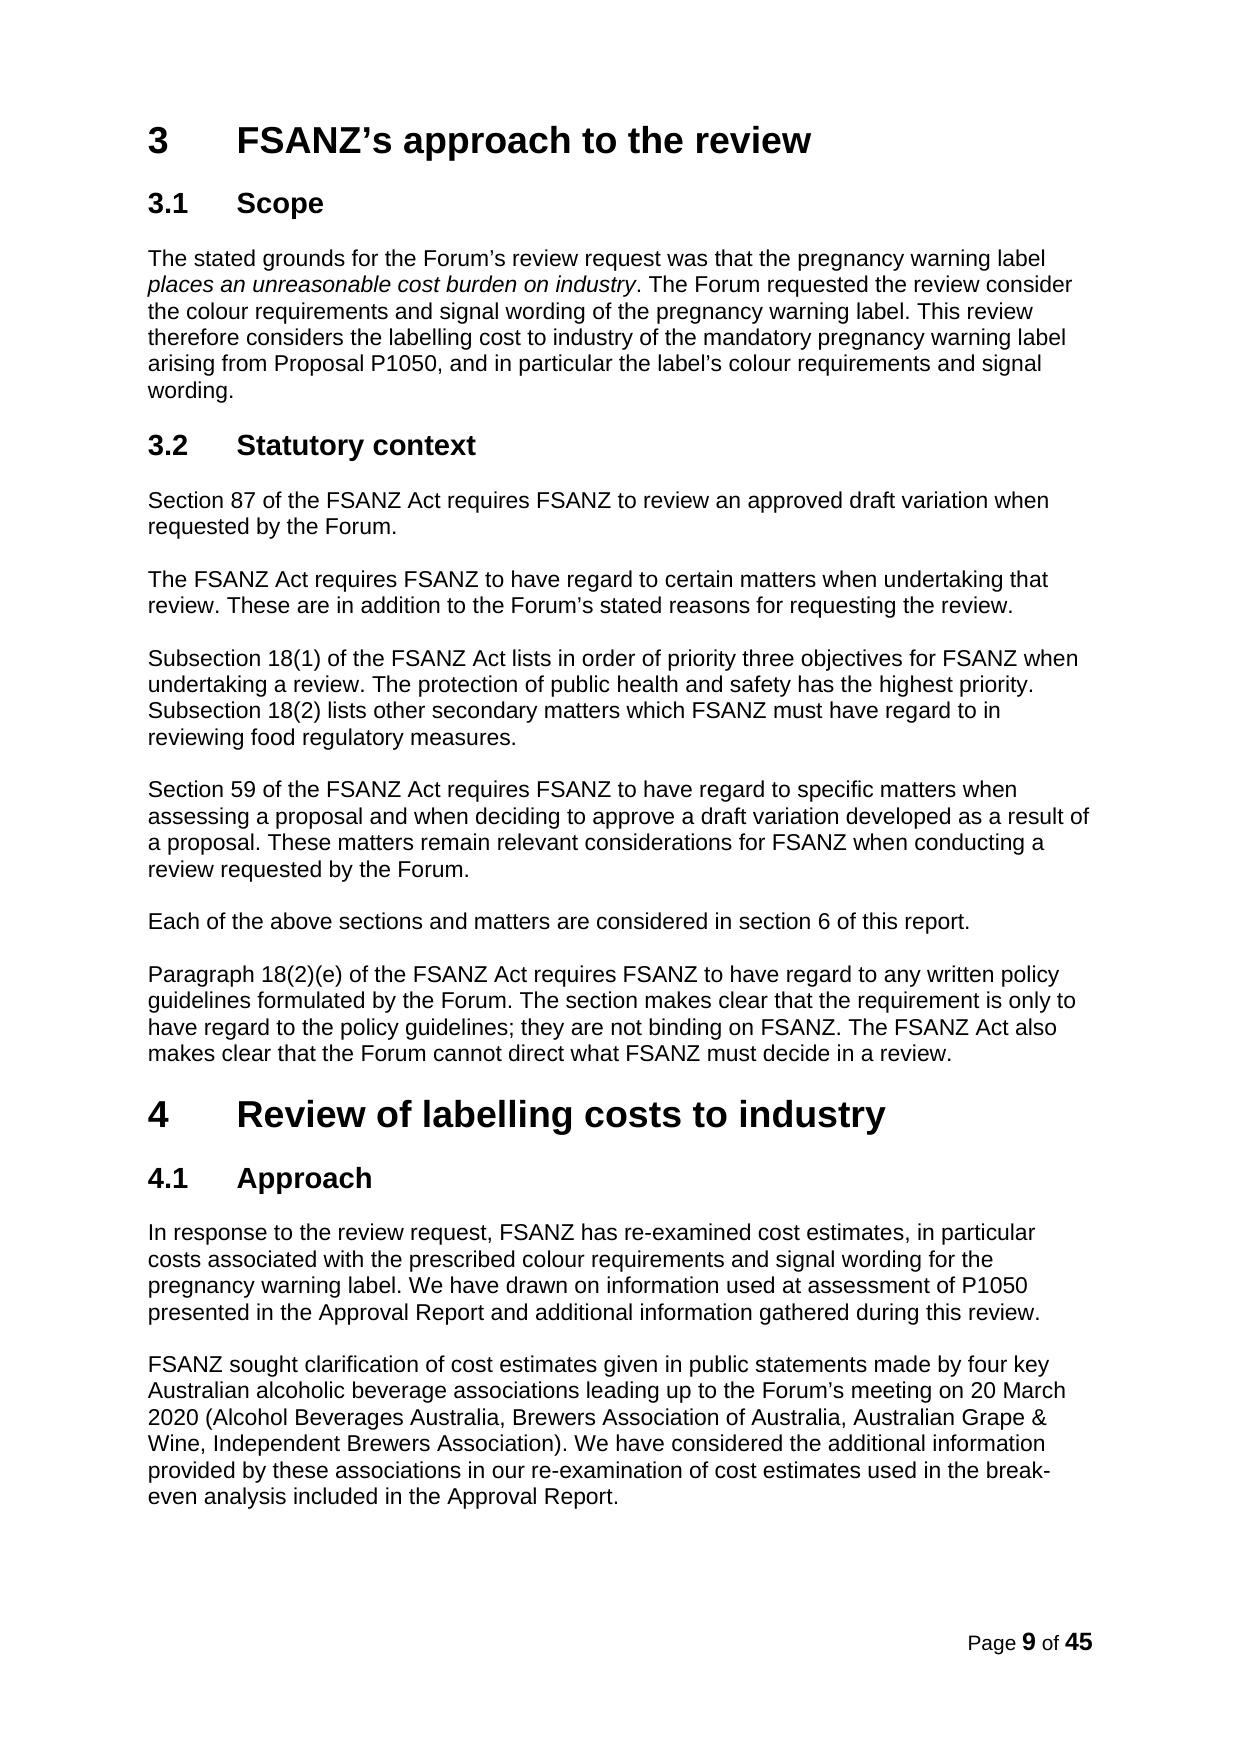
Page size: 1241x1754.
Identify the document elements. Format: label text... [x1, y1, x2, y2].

text Subsection 18(1) of the FSANZ Act lists in order of priority three objectives for FSANZ when undertaking a review. The protection of public health and safety has the highest priority. Subsection 18(2) lists other secondary matters which FSANZ must have regard to in reviewing food regulatory measures. [148, 645, 1092, 750]
text Each of the above sections and matters are considered in section 6 of this report. [148, 908, 1092, 934]
subtitle 4 Review of labelling costs to industry [148, 1093, 1092, 1136]
text Paragraph 18(2)(e) of the FSANZ Act requires FSANZ to have regard to any written policy guidelines formulated by the Forum. The section makes clear that the requirement is only to have regard to the policy guidelines; they are not binding on FSANZ. The FSANZ Act also makes clear that the Forum cannot direct what FSANZ must decide in a review. [148, 961, 1092, 1066]
text The FSANZ Act requires FSANZ to have regard to certain matters when undertaking that review. These are in addition to the Forum’s stated reasons for requesting the review. [148, 566, 1092, 618]
subtitle 3.1 Scope [148, 186, 1092, 220]
text FSANZ sought clarification of cost estimates given in public statements made by four key Australian alcoholic beverage associations leading up to the Forum’s meeting on 20 March 2020 (Alcohol Beverages Australia, Brewers Association of Australia, Australian Grape & Wine, Independent Brewers Association). We have considered the additional information provided by these associations in our re-examination of cost estimates used in the break-even analysis included in the Approval Report. [148, 1351, 1092, 1509]
text The stated grounds for the Forum’s review request was that the pregnancy warning label places an unreasonable cost burden on industry. The Forum requested the review consider the colour requirements and signal wording of the pregnancy warning label. This review therefore considers the labelling cost to industry of the mandatory pregnancy warning label arising from Proposal P1050, and in particular the label’s colour requirements and signal wording. [148, 245, 1092, 403]
subtitle 3.2 Statutory context [148, 428, 1092, 462]
text Section 87 of the FSANZ Act requires FSANZ to review an approved draft variation when requested by the Forum. [148, 487, 1092, 539]
text Section 59 of the FSANZ Act requires FSANZ to have regard to specific matters when assessing a proposal and when deciding to approve a draft variation developed as a result of a proposal. These matters remain relevant considerations for FSANZ when conducting a review requested by the Forum. [148, 776, 1092, 882]
subtitle 4.1 Approach [148, 1161, 1092, 1194]
text In response to the review request, FSANZ has re-examined cost estimates, in particular costs associated with the prescribed colour requirements and signal wording for the pregnancy warning label. We have drawn on information used at assessment of P1050 presented in the Approval Report and additional information gathered during this review. [148, 1219, 1092, 1325]
subtitle 3 FSANZ’s approach to the review [148, 118, 1092, 161]
